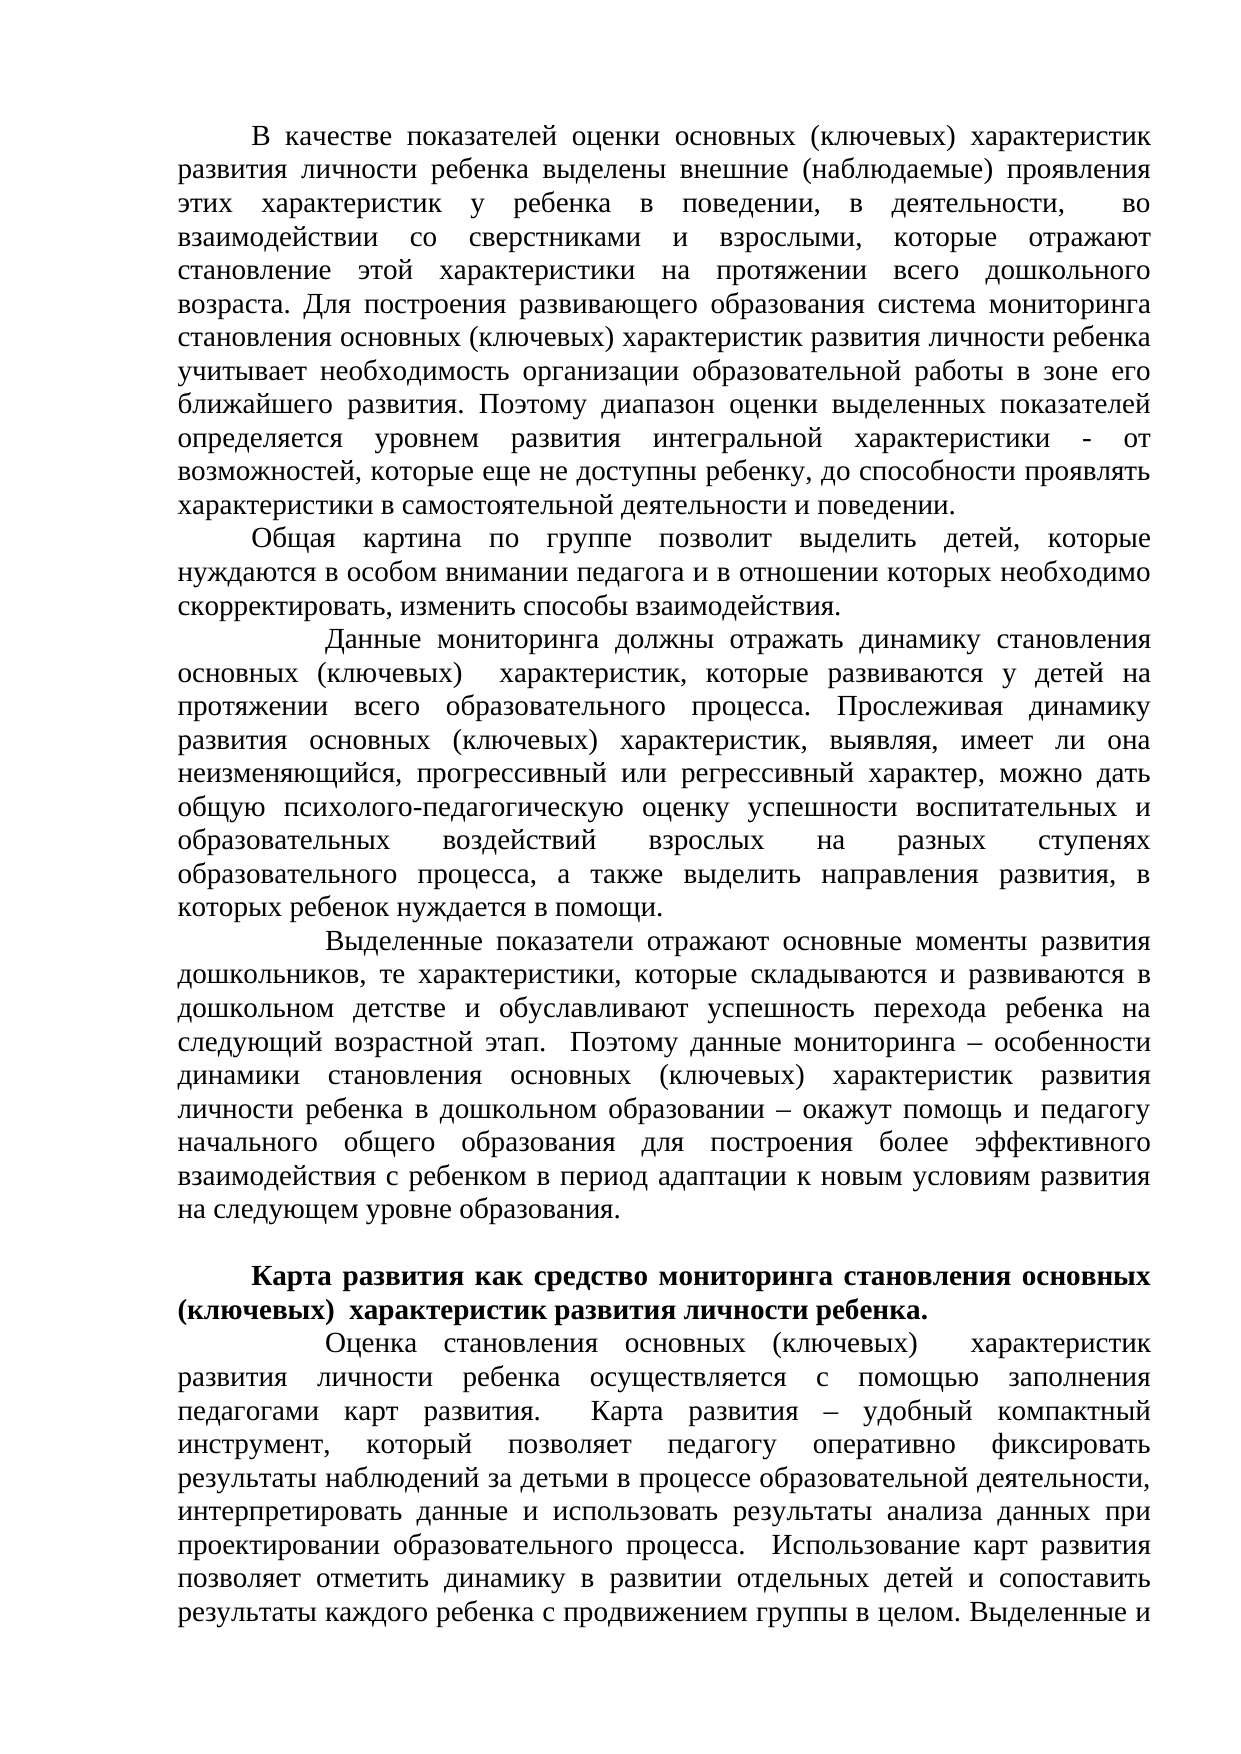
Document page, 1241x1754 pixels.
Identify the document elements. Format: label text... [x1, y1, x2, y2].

text Общая картина по группе позволит выделить детей, которые нуждаются в особом внимании педагога и в отношении которых необходимо скорректировать, изменить способы взаимодействия. [177, 521, 1152, 621]
text Выделенные показатели отражают основные моменты развития дошкольников, те характеристики, которые складываются и развиваются в дошкольном детстве и обуславливают успешность перехода ребенка на следующий возрастной этап. Поэтому данные мониторинга – особенности динамики становления основных (ключевых) характеристик развития личности ребенка в дошкольном образовании – окажут помощь и педагогу начального общего образования для построения более эффективного взаимодействия с ребенком в период адаптации к новым условиям развития на следующем уровне образования. [177, 923, 1152, 1225]
text Данные мониторинга должны отражать динамику становления основных (ключевых) характеристик, которые развиваются у детей на протяжении всего образовательного процесса. Прослеживая динамику развития основных (ключевых) характеристик, выявляя, имеет ли она неизменяющийся, прогрессивный или регрессивный характер, можно дать общую психолого-педагогическую оценку успешности воспитательных и образовательных воздействий взрослых на разных ступенях образовательного процесса, а также выделить направления развития, в которых ребенок нуждается в помощи. [177, 621, 1152, 923]
text В качестве показателей оценки основных (ключевых) характеристик развития личности ребенка выделены внешние (наблюдаемые) проявления этих характеристик у ребенка в поведении, в деятельности, во взаимодействии со сверстниками и взрослыми, которые отражают становление этой характеристики на протяжении всего дошкольного возраста. Для построения развивающего образования система мониторинга становления основных (ключевых) характеристик развития личности ребенка учитывает необходимость организации образовательной работы в зоне его ближайшего развития. Поэтому диапазон оценки выделенных показателей определяется уровнем развития интегральной характеристики - от возможностей, которые еще не доступны ребенку, до способности проявлять характеристики в самостоятельной деятельности и поведении. [177, 118, 1152, 521]
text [177, 1326, 1152, 1627]
text Карта развития как средство мониторинга становления основных (ключевых) характеристик развития личности ребенка. [177, 1258, 1152, 1326]
